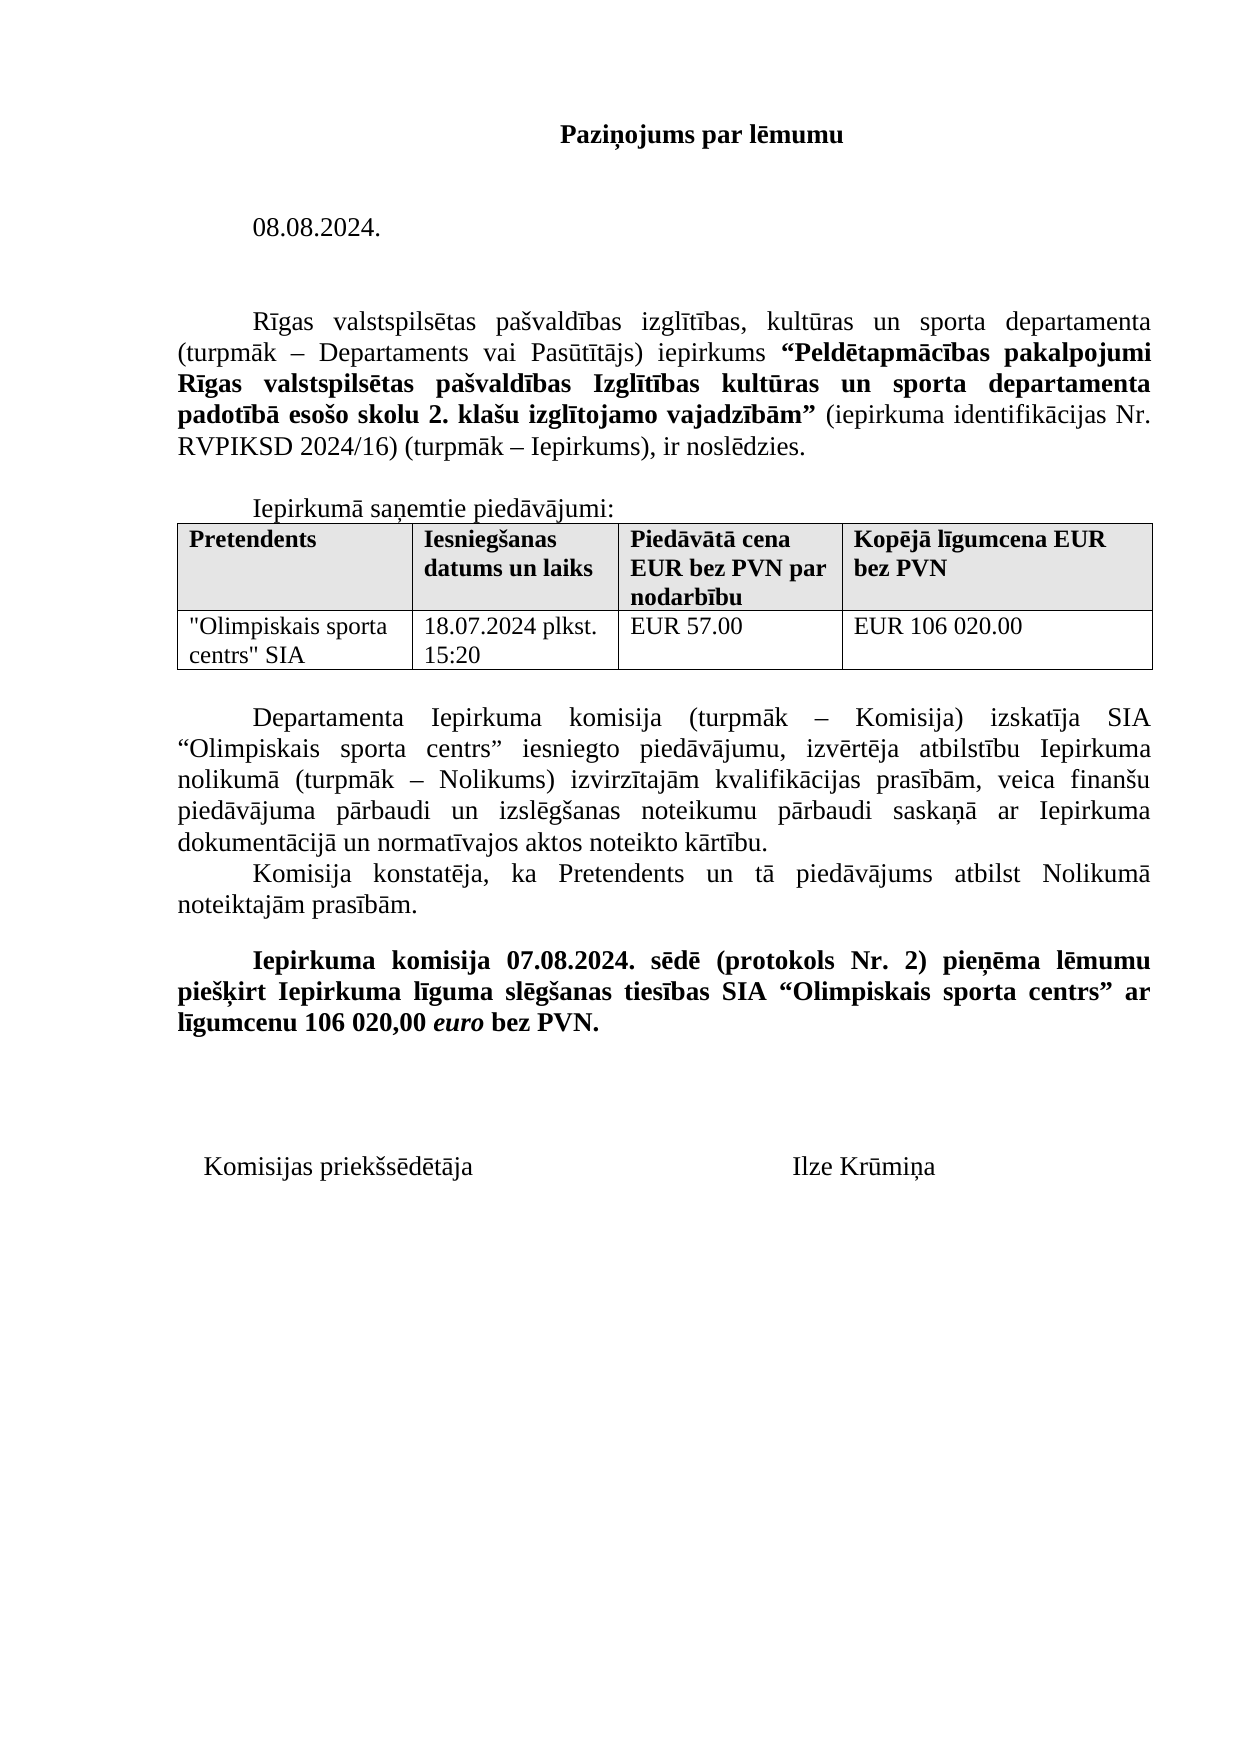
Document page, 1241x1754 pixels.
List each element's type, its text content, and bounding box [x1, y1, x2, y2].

text Rīgas valstspilsētas pašvaldības izglītības, kultūras un sporta departamenta (turpmāk – Departaments vai Pasūtītājs) iepirkums “Peldētapmācības pakalpojumi Rīgas valstspilsētas pašvaldības Izglītības kultūras un sporta departamenta padotībā esošo skolu 2. klašu izglītojamo vajadzībām” (iepirkuma identifikācijas Nr. RVPIKSD 2024/16) (turpmāk – Iepirkums), ir noslēdzies. [177, 305, 1152, 461]
text 08.08.2024. [177, 212, 1152, 243]
table_header Piedāvātā cena EUR bez PVN par nodarbību [619, 524, 842, 610]
text Paziņojums par lēmumu [177, 118, 1152, 149]
table_header Iesniegšanas datums un laiks [413, 524, 618, 610]
text Departamenta Iepirkuma komisija (turpmāk – Komisija) izskatīja SIA “Olimpiskais sporta centrs” iesniegto piedāvājumu, izvērtēja atbilstību Iepirkuma nolikumā (turpmāk – Nolikums) izvirzītajām kvalifikācijas prasībām, veica finanšu piedāvājuma pārbaudi un izslēgšanas noteikumu pārbaudi saskaņā ar Iepirkuma dokumentācijā un normatīvajos aktos noteikto kārtību. [177, 701, 1152, 857]
text Iepirkumā saņemtie piedāvājumi: [177, 492, 1152, 523]
table_header Komisijas priekšsēdētāja [189, 1150, 777, 1181]
table_cell 18.07.2024 plkst. 15:20 [413, 611, 618, 669]
table_header Pretendents [178, 524, 412, 610]
text Iepirkuma komisija 07.08.2024. sēdē (protokols Nr. 2) pieņēma lēmumu piešķirt Iepirkuma līguma slēgšanas tiesības SIA “Olimpiskais sporta centrs” ar līgumcenu 106 020,00 euro bez PVN. [177, 944, 1152, 1037]
text Komisija konstatēja, ka Pretendents un tā piedāvājums atbilst Nolikumā noteiktajām prasībām. [177, 857, 1152, 919]
table_cell "Olimpiskais sporta centrs" SIA [178, 611, 412, 669]
table_cell EUR 57.00 [619, 611, 842, 669]
table_header Kopējā līgumcena EUR bez PVN [843, 524, 1152, 610]
table_header Ilze Krūmiņa [777, 1150, 1031, 1181]
table_cell EUR 106 020.00 [843, 611, 1152, 669]
